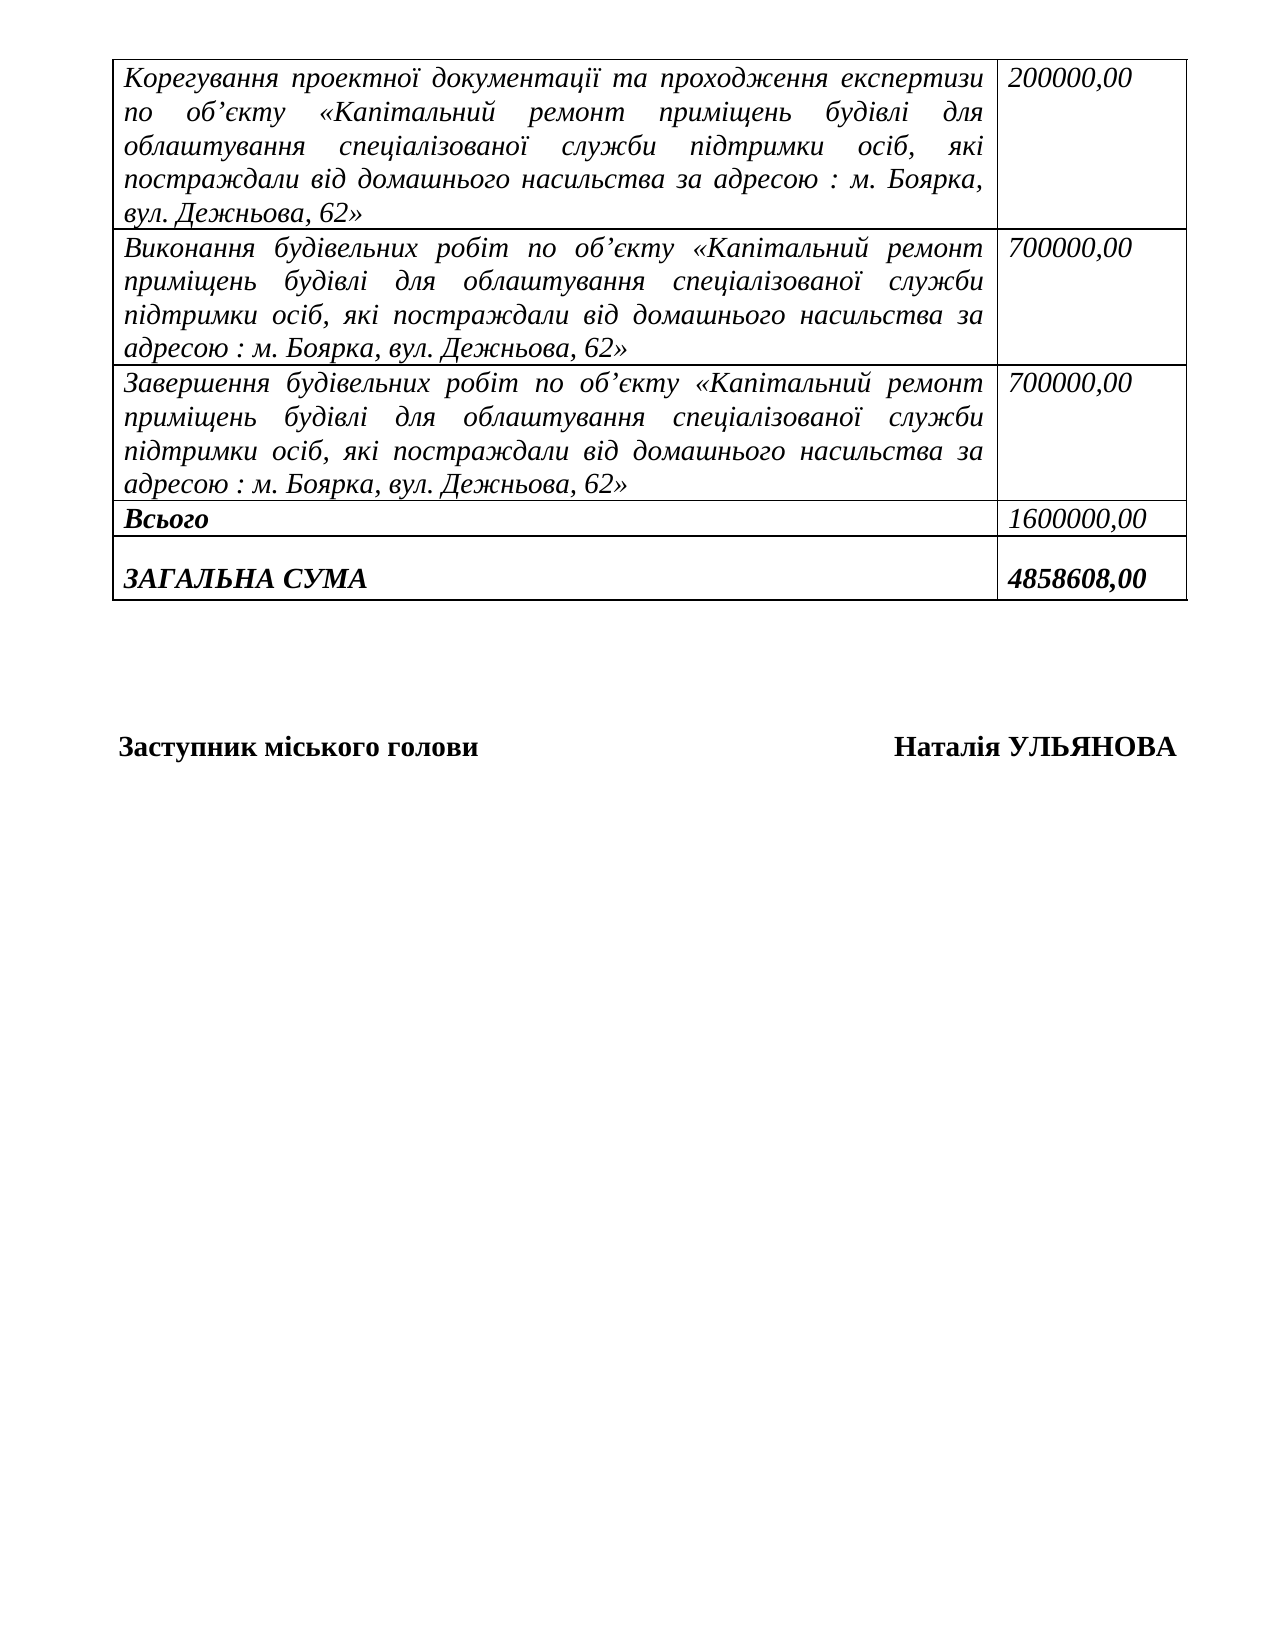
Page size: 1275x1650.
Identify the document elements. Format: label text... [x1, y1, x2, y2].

table_cell 4858608,00 [998, 537, 1186, 599]
table_cell Виконання будівельних робіт по об’єкту «Капітальний ремонт приміщень будівлі для облаштування спеціалізованої служби підтримки осіб, які постраждали від домашнього насильства за адресою : м. Боярка, вул. Дежньова, 62» [114, 230, 997, 364]
text Заступник міського голови Наталія УЛЬЯНОВА [118, 729, 1186, 763]
table_cell 200000,00 [998, 60, 1186, 228]
table_cell Корегування проектної документації та проходження експертизи по об’єкту «Капітальний ремонт приміщень будівлі для облаштування спеціалізованої служби підтримки осіб, які постраждали від домашнього насильства за адресою : м. Боярка, вул. Дежньова, 62» [114, 60, 997, 228]
table_cell 700000,00 [998, 366, 1186, 500]
table_cell Всього [114, 501, 997, 535]
table_cell Завершення будівельних робіт по об’єкту «Капітальний ремонт приміщень будівлі для облаштування спеціалізованої служби підтримки осіб, які постраждали від домашнього насильства за адресою : м. Боярка, вул. Дежньова, 62» [114, 366, 997, 500]
table_cell 1600000,00 [998, 501, 1186, 535]
table_cell 700000,00 [998, 230, 1186, 364]
table_cell ЗАГАЛЬНА СУМА [114, 537, 997, 599]
